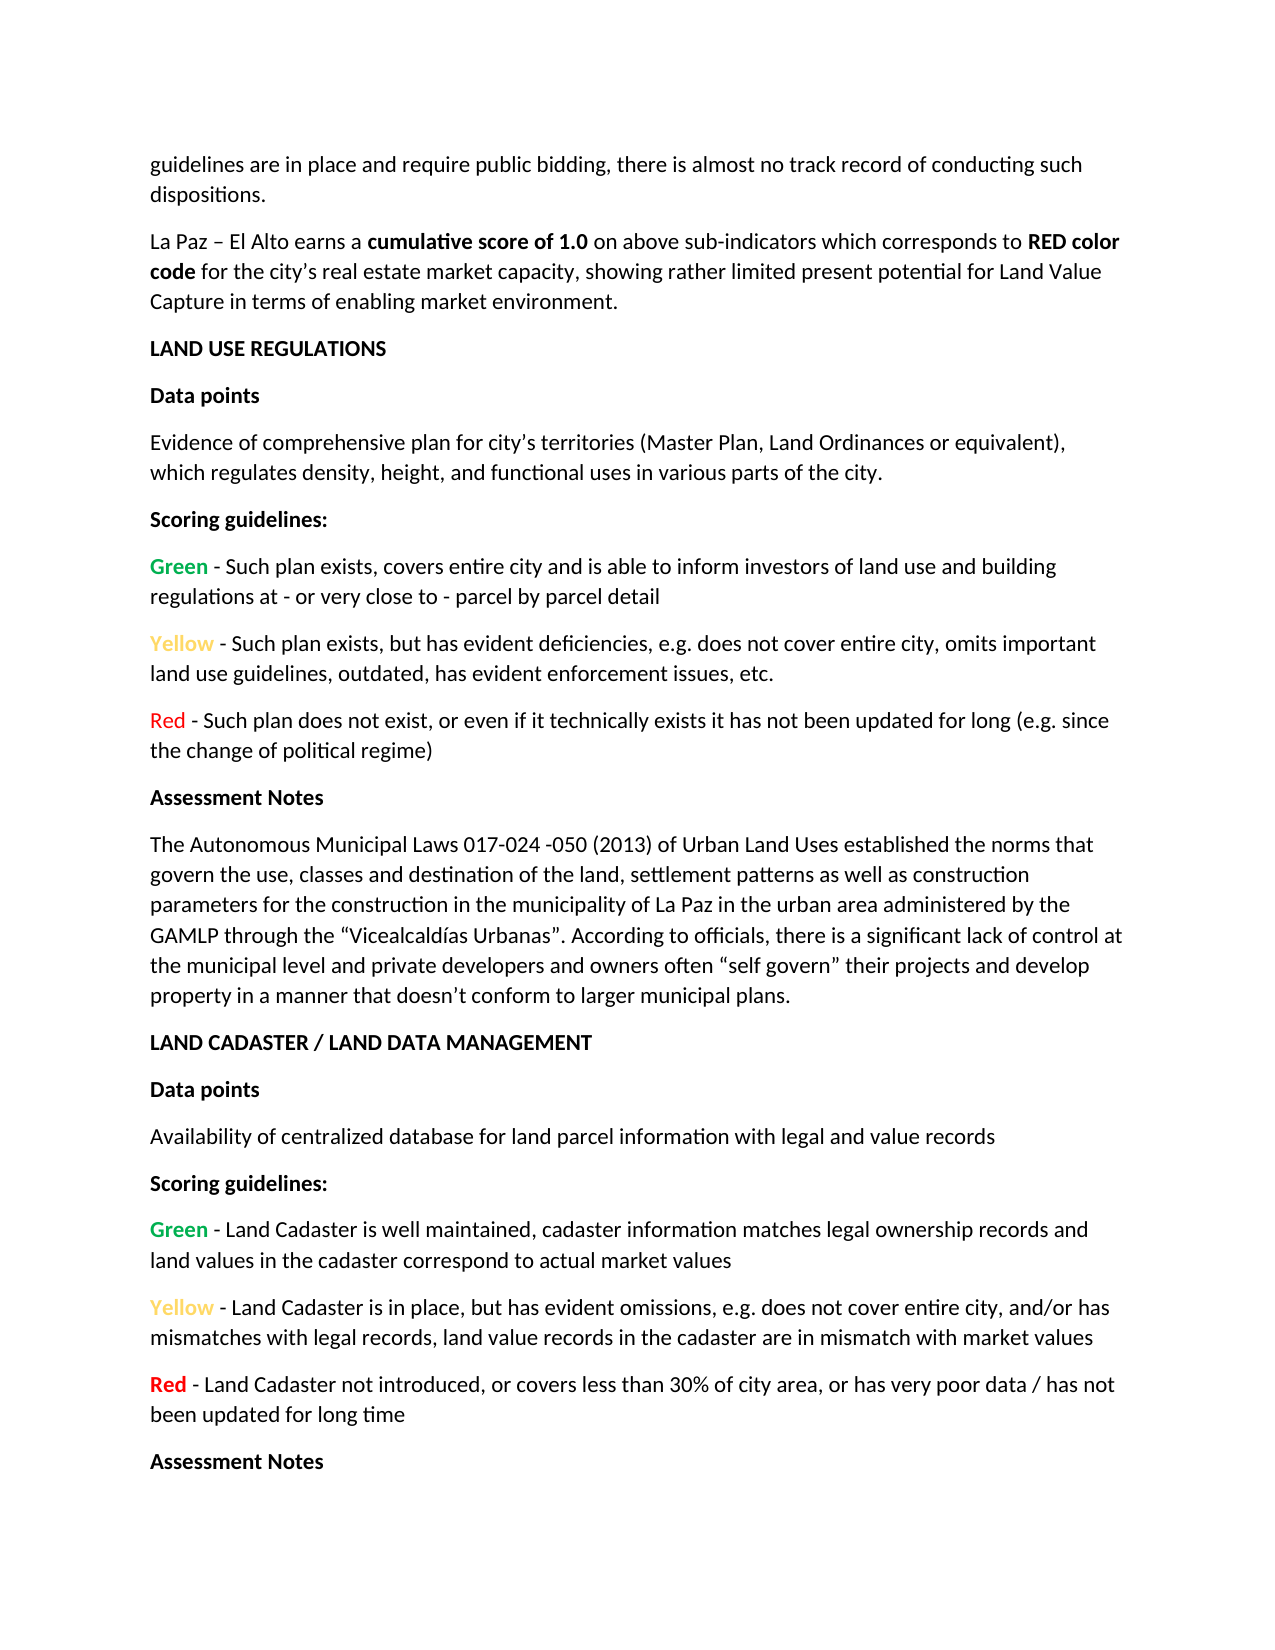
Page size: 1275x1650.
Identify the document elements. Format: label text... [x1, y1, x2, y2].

text Red - Such plan does not exist, or even if it technically exists it has not been updated for long (e.g. since the change of political regime) [150, 706, 1125, 764]
text LAND CADASTER / LAND DATA MANAGEMENT [150, 1028, 1125, 1056]
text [150, 150, 1125, 208]
text La Paz – El Alto earns a cumulative score of 1.0 on above sub-indicators which corresponds to RED color code for the city’s real estate market capacity, showing rather limited present potential for Land Value Capture in terms of enabling market environment. [150, 227, 1125, 316]
text Red - Land Cadaster not introduced, or covers less than 30% of city area, or has very poor data / has not been updated for long time [150, 1370, 1125, 1428]
text Data points [150, 1075, 1125, 1103]
text LAND USE REGULATIONS [150, 334, 1125, 362]
text Data points [150, 381, 1125, 409]
text Scoring guidelines: [150, 1169, 1125, 1197]
text Assessment Notes [150, 1447, 1125, 1475]
text Availability of centralized database for land parcel information with legal and value records [150, 1122, 1125, 1150]
text Yellow - Land Cadaster is in place, but has evident omissions, e.g. does not cover entire city, and/or has mismatches with legal records, land value records in the cadaster are in mismatch with market values [150, 1293, 1125, 1351]
text Yellow - Such plan exists, but has evident deficiencies, e.g. does not cover entire city, omits important land use guidelines, outdated, has evident enforcement issues, etc. [150, 629, 1125, 687]
text Scoring guidelines: [150, 505, 1125, 533]
text The Autonomous Municipal Laws 017-024 -050 (2013) of Urban Land Uses established the norms that govern the use, classes and destination of the land, settlement patterns as well as construction parameters for the construction in the municipality of La Paz in the urban area administered by the GAMLP through the “Vicealcaldías Urbanas”. According to officials, there is a significant lack of control at the municipal level and private developers and owners often “self govern” their projects and develop property in a manner that doesn’t conform to larger municipal plans. [150, 830, 1125, 1009]
text Green - Such plan exists, covers entire city and is able to inform investors of land use and building regulations at - or very close to - parcel by parcel detail [150, 552, 1125, 610]
text Evidence of comprehensive plan for city’s territories (Master Plan, Land Ordinances or equivalent), which regulates density, height, and functional uses in various parts of the city. [150, 428, 1125, 486]
text Green - Land Cadaster is well maintained, cadaster information matches legal ownership records and land values in the cadaster correspond to actual market values [150, 1216, 1125, 1274]
text Assessment Notes [150, 783, 1125, 811]
